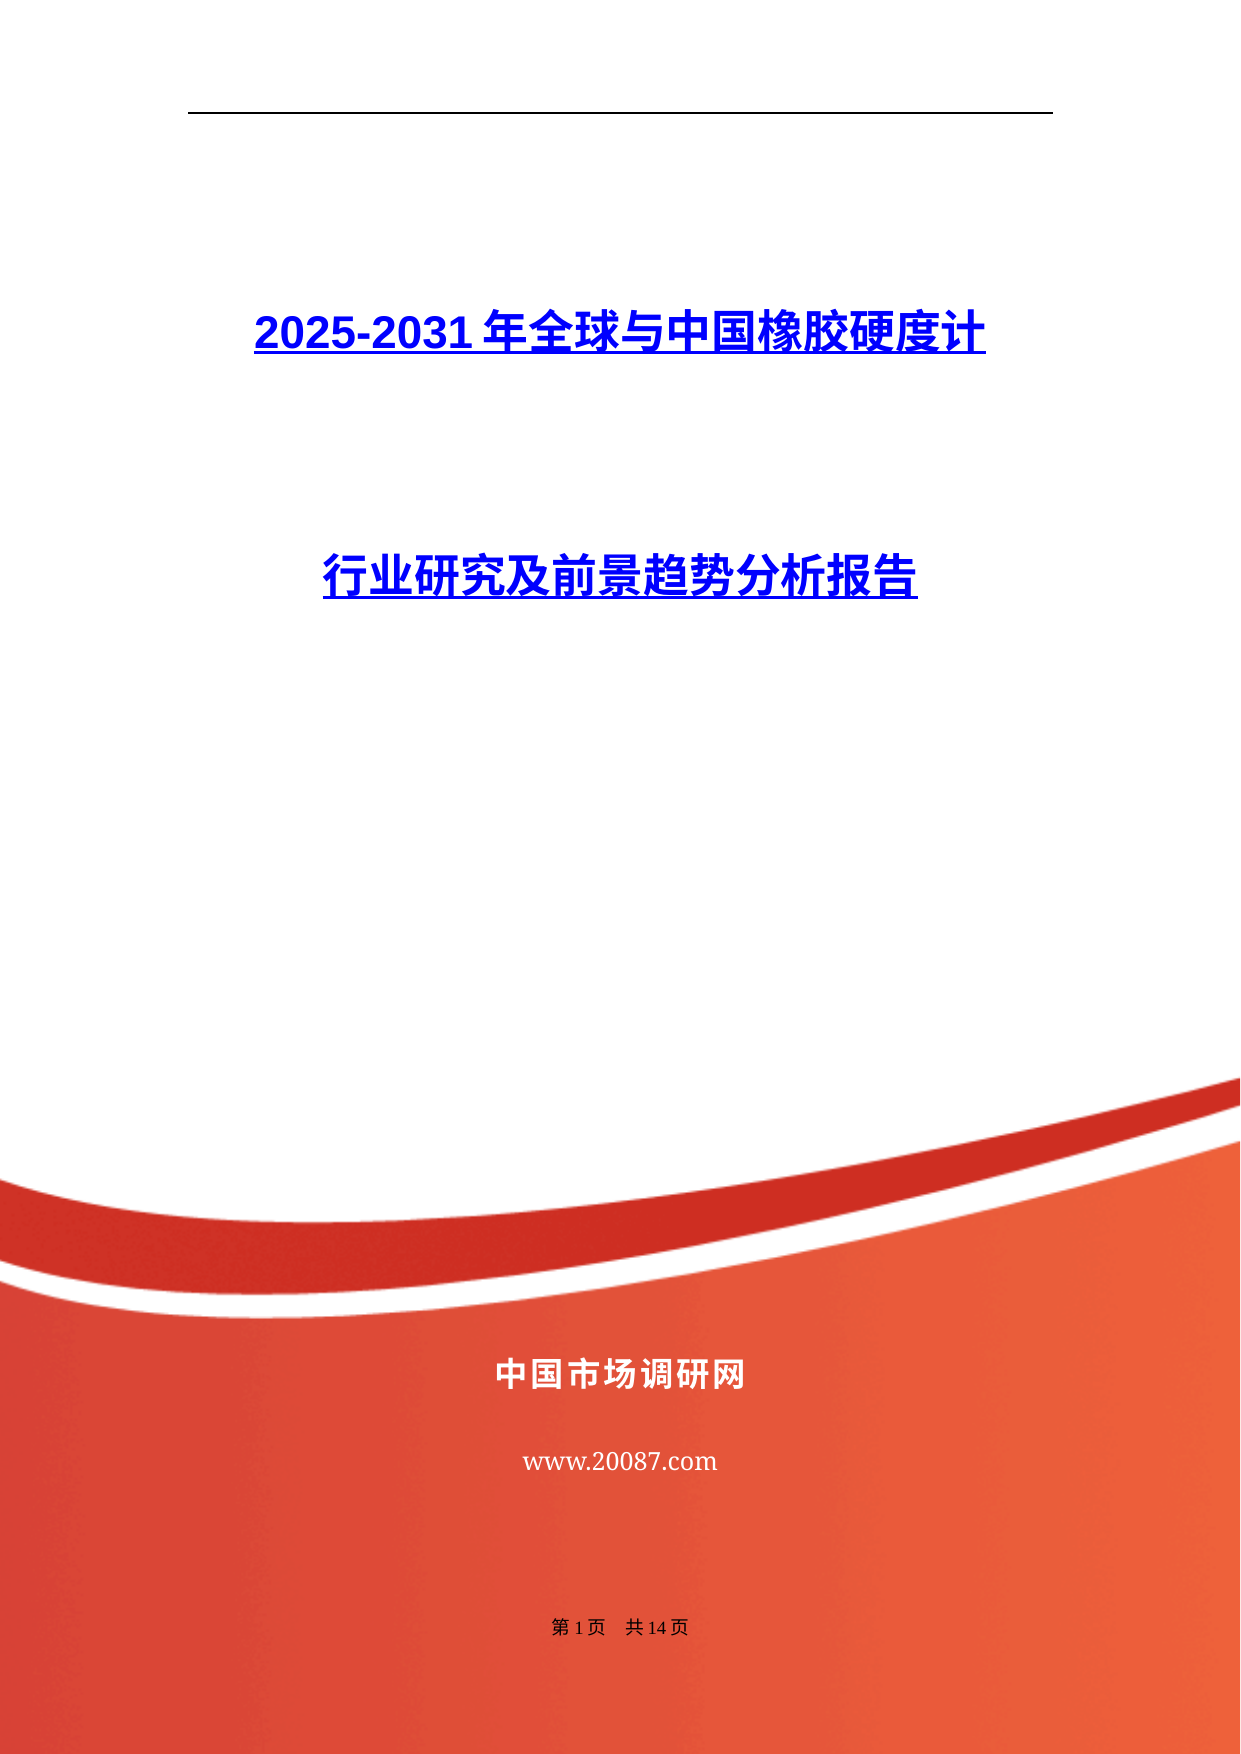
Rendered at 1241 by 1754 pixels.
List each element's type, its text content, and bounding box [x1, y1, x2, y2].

picture [0, 1006, 1241, 1754]
text www.20087.com [187, 1428, 1053, 1493]
table_header 2025-2031年全球与中国橡胶硬度计行业研究及前景趋势分析报告 [188, 207, 1053, 773]
subtitle 中国市场调研网 [187, 1339, 1053, 1404]
